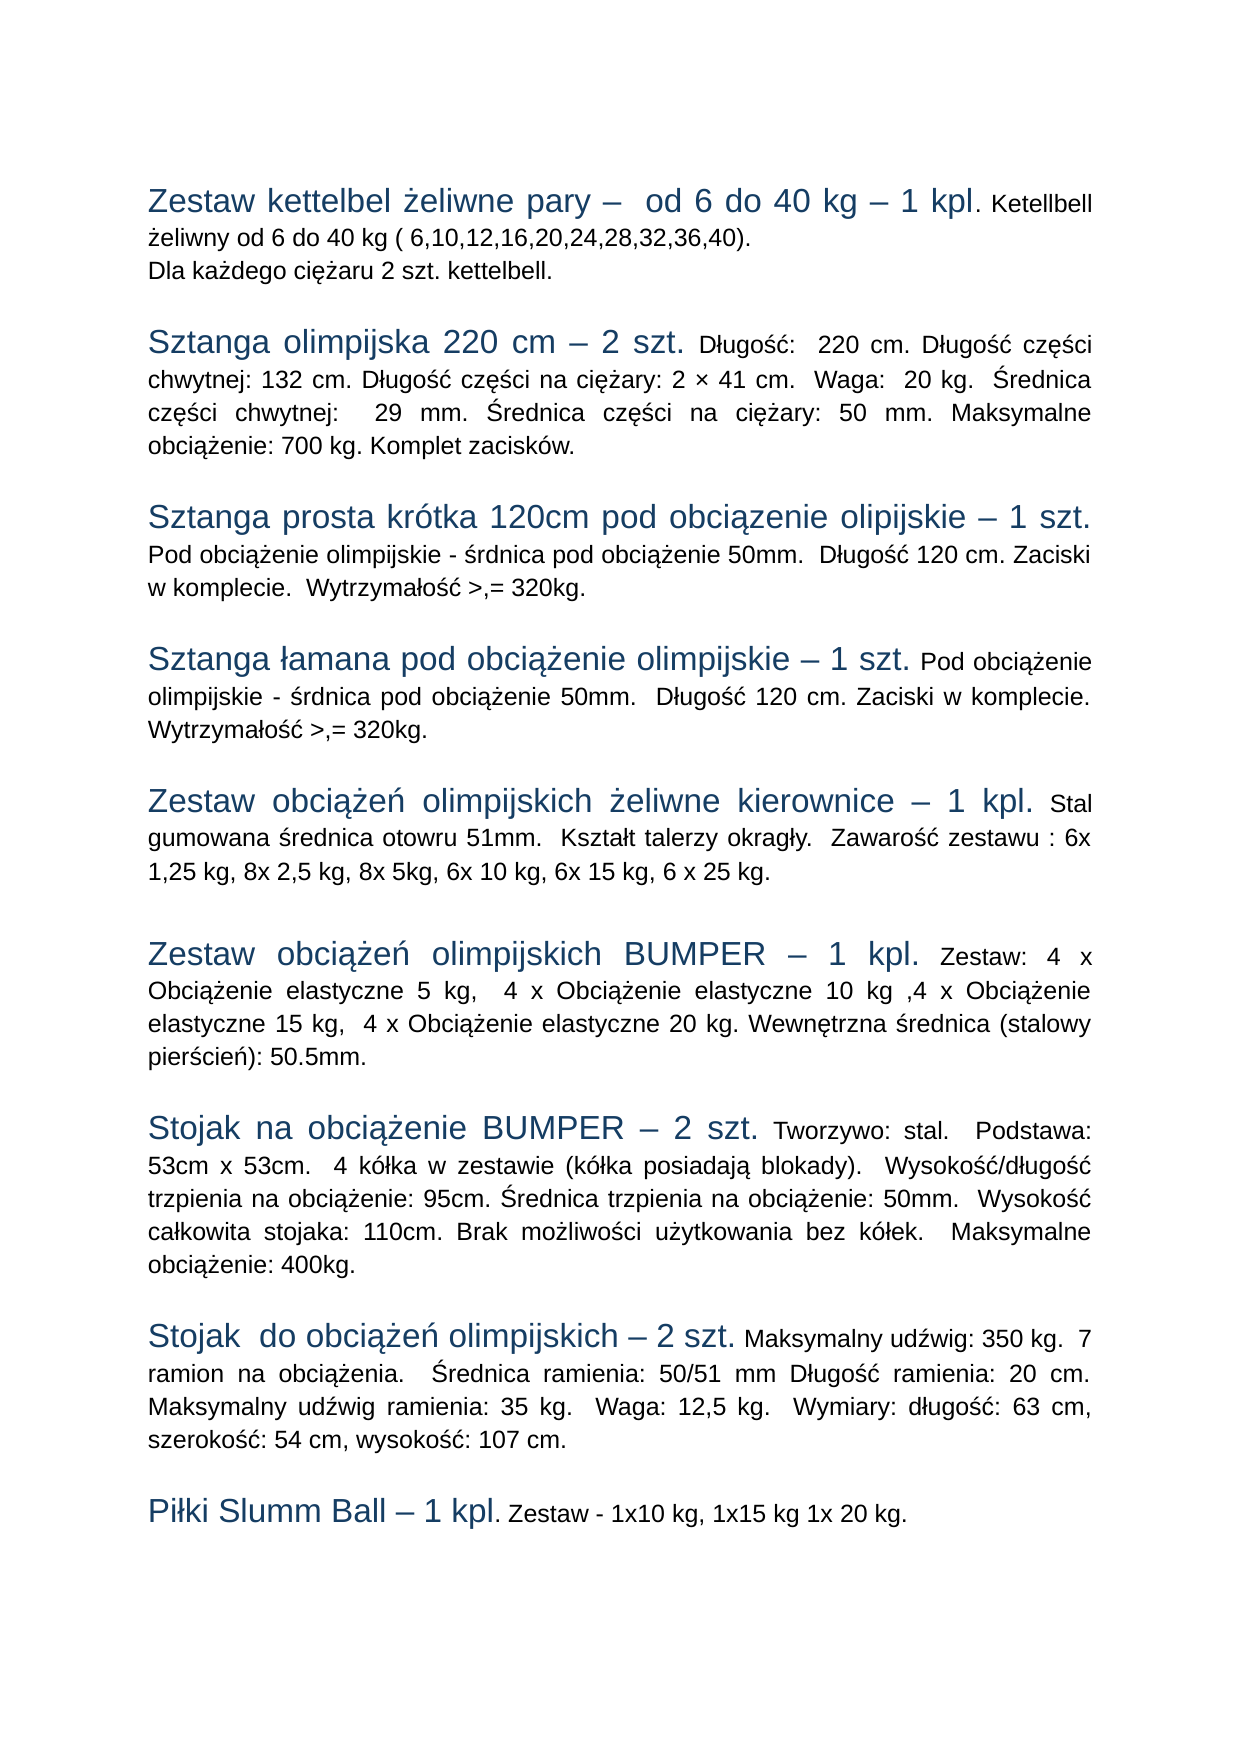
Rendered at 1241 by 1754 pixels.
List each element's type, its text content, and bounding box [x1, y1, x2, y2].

text Zestaw obciążeń olimpijskich BUMPER – 1 kpl. Zestaw: 4 x Obciążenie elastyczne 5 kg, 4 x Obciążenie elastyczne 10 kg ,4 x Obciążenie elastyczne 15 kg, 4 x Obciążenie elastyczne 20 kg. Wewnętrzna średnica (stalowy pierścień): 50.5mm. [148, 934, 1093, 1071]
text Zestaw kettelbel żeliwne pary – od 6 do 40 kg – 1 kpl. Ketellbell żeliwny od 6 do 40 kg ( 6,10,12,16,20,24,28,32,36,40). [148, 181, 1093, 252]
text Sztanga łamana pod obciążenie olimpijskie – 1 szt. Pod obciążenie olimpijskie - śrdnica pod obciążenie 50mm. Długość 120 cm. Zaciski w komplecie. Wytrzymałość >,= 320kg. [148, 639, 1093, 743]
text Piłki Slumm Ball – 1 kpl. Zestaw - 1x10 kg, 1x15 kg 1x 20 kg. [148, 1491, 1093, 1529]
text Sztanga olimpijska 220 cm – 2 szt. Długość: 220 cm. Długość części chwytnej: 132 cm. Długość części na ciężary: 2 × 41 cm. Waga: 20 kg. Średnica części chwytnej: 29 mm. Średnica części na ciężary: 50 mm. Maksymalne obciążenie: 700 kg. Komplet zacisków. [148, 322, 1093, 460]
text Stojak do obciążeń olimpijskich – 2 szt. Maksymalny udźwig: 350 kg. 7 ramion na obciążenia. Średnica ramienia: 50/51 mm Długość ramienia: 20 cm. Maksymalny udźwig ramienia: 35 kg. Waga: 12,5 kg. Wymiary: długość: 63 cm, szerokość: 54 cm, wysokość: 107 cm. [148, 1316, 1093, 1454]
text Dla każdego ciężaru 2 szt. kettelbell. [148, 256, 1093, 285]
text Zestaw obciążeń olimpijskich żeliwne kierownice – 1 kpl. Stal gumowana średnica otowru 51mm. Kształt talerzy okragły. Zawarość zestawu : 6x 1,25 kg, 8x 2,5 kg, 8x 5kg, 6x 10 kg, 6x 15 kg, 6 x 25 kg. [148, 781, 1093, 885]
text Sztanga prosta krótka 120cm pod obciązenie olipijskie – 1 szt. Pod obciążenie olimpijskie - śrdnica pod obciążenie 50mm. Długość 120 cm. Zaciski w komplecie. Wytrzymałość >,= 320kg. [148, 497, 1093, 602]
text Stojak na obciążenie BUMPER – 2 szt. Tworzywo: stal. Podstawa: 53cm x 53cm. 4 kółka w zestawie (kółka posiadają blokady). Wysokość/długość trzpienia na obciążenie: 95cm. Średnica trzpienia na obciążenie: 50mm. Wysokość całkowita stojaka: 110cm. Brak możliwości użytkowania bez kółek. Maksymalne obciążenie: 400kg. [148, 1108, 1093, 1279]
